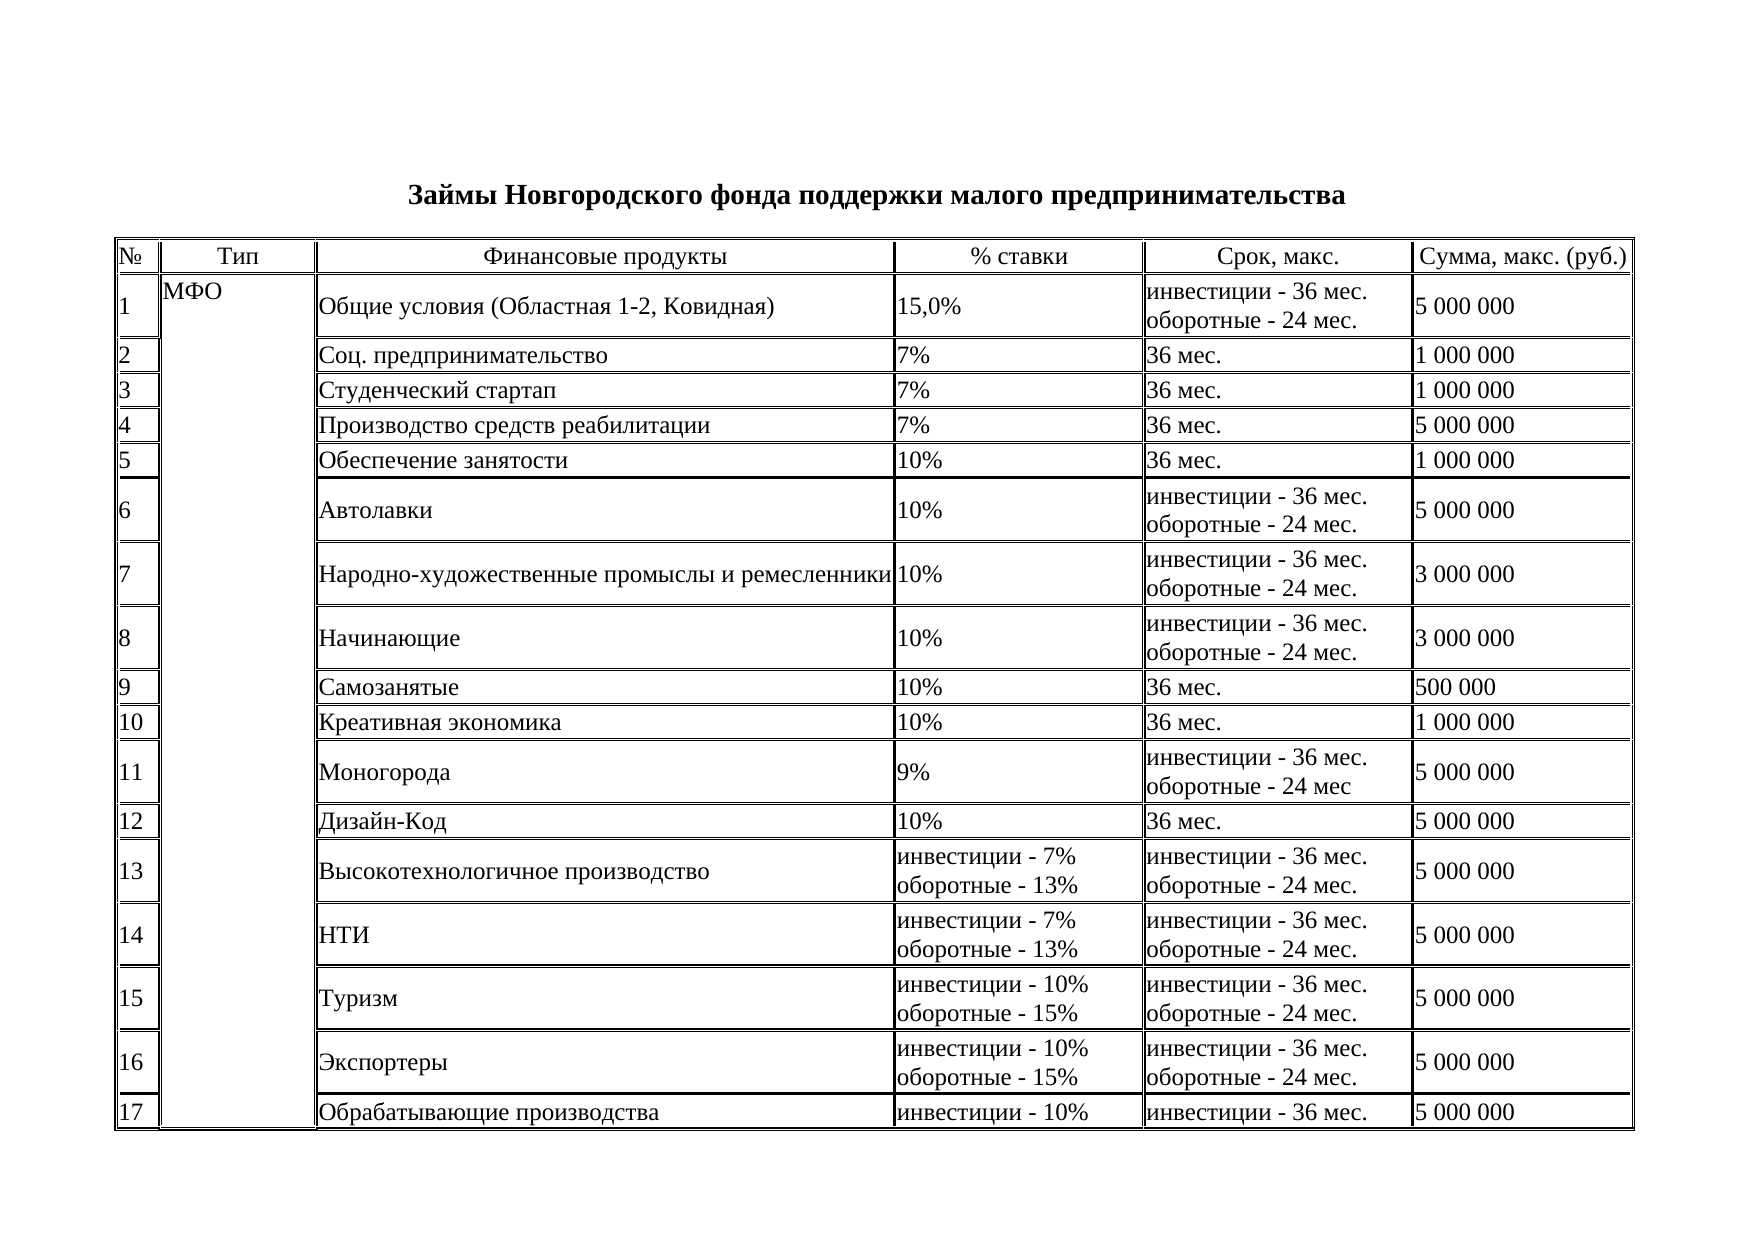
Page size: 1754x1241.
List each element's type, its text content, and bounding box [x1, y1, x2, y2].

table_cell 15 [118, 964, 159, 1028]
table_cell Обеспечение занятости [318, 444, 893, 476]
table_cell 10% [896, 607, 1142, 667]
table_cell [316, 1095, 894, 1127]
table_cell инвестиции - 36 мес. оборотные - 24 мес [1146, 741, 1411, 802]
table_header Финансовые продукты [316, 240, 894, 272]
table_cell 10% [896, 805, 1142, 837]
table_cell 5 000 000 [1412, 837, 1633, 901]
table_cell 3 [116, 371, 160, 406]
table_cell 500 000 [1414, 668, 1632, 703]
table_cell 5 000 000 [1412, 738, 1633, 802]
table_cell инвестиции - 36 мес. оборотные - 24 мес. [1146, 543, 1411, 604]
table_cell 3 000 000 [1412, 540, 1633, 604]
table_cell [894, 1092, 1144, 1127]
table_cell 11 [116, 738, 160, 802]
table_cell 36 мес. [1146, 409, 1411, 441]
table_cell Производство средств реабилитации [318, 409, 893, 441]
table_cell 7% [896, 409, 1142, 441]
table_cell 10% [896, 706, 1142, 738]
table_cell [1144, 1095, 1412, 1127]
table_cell инвестиции - 36 мес. оборотные - 24 мес. [1146, 479, 1411, 540]
table_cell Экспортеры [318, 1032, 893, 1092]
table_cell 7 [116, 540, 160, 604]
table_cell 7% [896, 374, 1142, 406]
table_cell 36 мес. [1146, 706, 1411, 738]
table_cell Дизайн-Код [318, 805, 893, 837]
table_cell 2 [116, 336, 160, 371]
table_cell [1146, 1032, 1411, 1092]
table_cell 6 [118, 476, 158, 540]
table_cell инвестиции - 36 мес. оборотные - 24 мес. [1146, 904, 1411, 964]
table_cell инвестиции - 10% оборотные - 15% [896, 1032, 1142, 1092]
table_cell 10 [116, 703, 160, 738]
table_header № [116, 238, 160, 272]
table_cell Автолавки [318, 479, 893, 540]
table_cell НТИ [318, 904, 893, 964]
table_cell 1 000 000 [1412, 371, 1633, 406]
table_cell 3 000 000 [1412, 604, 1633, 667]
table_cell Начинающие [318, 607, 893, 667]
table_cell 15,0% [896, 275, 1142, 336]
table_cell 5 000 000 [1412, 901, 1633, 964]
table_cell инвестиции - 7% оборотные - 13% [896, 904, 1142, 964]
table_cell 8 [116, 604, 160, 667]
table_cell 10% [896, 671, 1142, 703]
table_cell 10% [896, 543, 1142, 604]
table_cell инвестиции - 36 мес. оборотные - 24 мес. [1146, 840, 1411, 901]
table_cell Народно-художественные промыслы и ремесленники [318, 543, 893, 604]
table_cell Туризм [318, 968, 893, 1028]
table_cell 12 [116, 802, 160, 837]
table_cell 5 [116, 441, 160, 476]
table_cell 14 [116, 901, 160, 964]
table_cell инвестиции - 36 мес. оборотные - 24 мес. [1146, 275, 1411, 336]
table_cell 36 мес. [1146, 444, 1411, 476]
table_cell 1 000 000 [1412, 336, 1633, 371]
table_cell Соц. предпринимательство [318, 339, 893, 371]
table_cell Креативная экономика [318, 706, 893, 738]
table_cell 36 мес. [1146, 374, 1411, 406]
table_cell 5 000 000 [1412, 802, 1633, 837]
table_cell инвестиции - 36 мес. оборотные - 24 мес. [1146, 968, 1411, 1028]
table_cell Высокотехнологичное производство [318, 840, 893, 901]
table_header Срок, макс. [1144, 240, 1412, 272]
table_cell 10% [896, 479, 1142, 540]
table_cell 1 [116, 272, 160, 336]
table_cell Самозанятые [318, 671, 893, 703]
table_cell 17 [118, 1092, 160, 1127]
table_cell 36 мес. [1146, 671, 1411, 703]
table_cell МФО [160, 272, 316, 1127]
table_cell Моногорода [318, 741, 893, 802]
table_cell Студенческий стартап [318, 374, 893, 406]
table_cell 5 000 000 [1414, 476, 1632, 540]
table_cell 13 [116, 837, 160, 901]
table_cell 1 000 000 [1412, 441, 1633, 476]
text Займы Новгородского фонда поддержки малого предпринимательства [118, 177, 1636, 211]
table_cell 5 000 000 [1412, 1092, 1632, 1127]
table_cell 5 000 000 [1412, 406, 1633, 441]
table_cell инвестиции - 7% оборотные - 13% [896, 840, 1142, 901]
table_cell 5 000 000 [1414, 1028, 1632, 1092]
table_cell 7% [896, 339, 1142, 371]
table_header % ставки [894, 238, 1144, 272]
table_cell инвестиции - 10% оборотные - 15% [896, 968, 1142, 1028]
table_cell 36 мес. [1146, 339, 1411, 371]
table_cell 5 000 000 [1412, 272, 1633, 336]
table_cell 9% [896, 741, 1142, 802]
table_cell 36 мес. [1146, 805, 1411, 837]
table_cell Общие условия (Областная 1-2, Ковидная) [318, 275, 893, 336]
table_cell инвестиции - 36 мес. оборотные - 24 мес. [1146, 607, 1411, 667]
table_cell 5 000 000 [1414, 964, 1632, 1028]
table_header Сумма, макс. (руб.) [1412, 240, 1632, 272]
table_cell 10% [896, 444, 1142, 476]
table_cell 9 [118, 668, 159, 703]
table_cell 4 [116, 406, 160, 441]
table_cell 1 000 000 [1412, 703, 1633, 738]
table_header Тип [160, 238, 316, 272]
table_cell 16 [118, 1028, 159, 1092]
